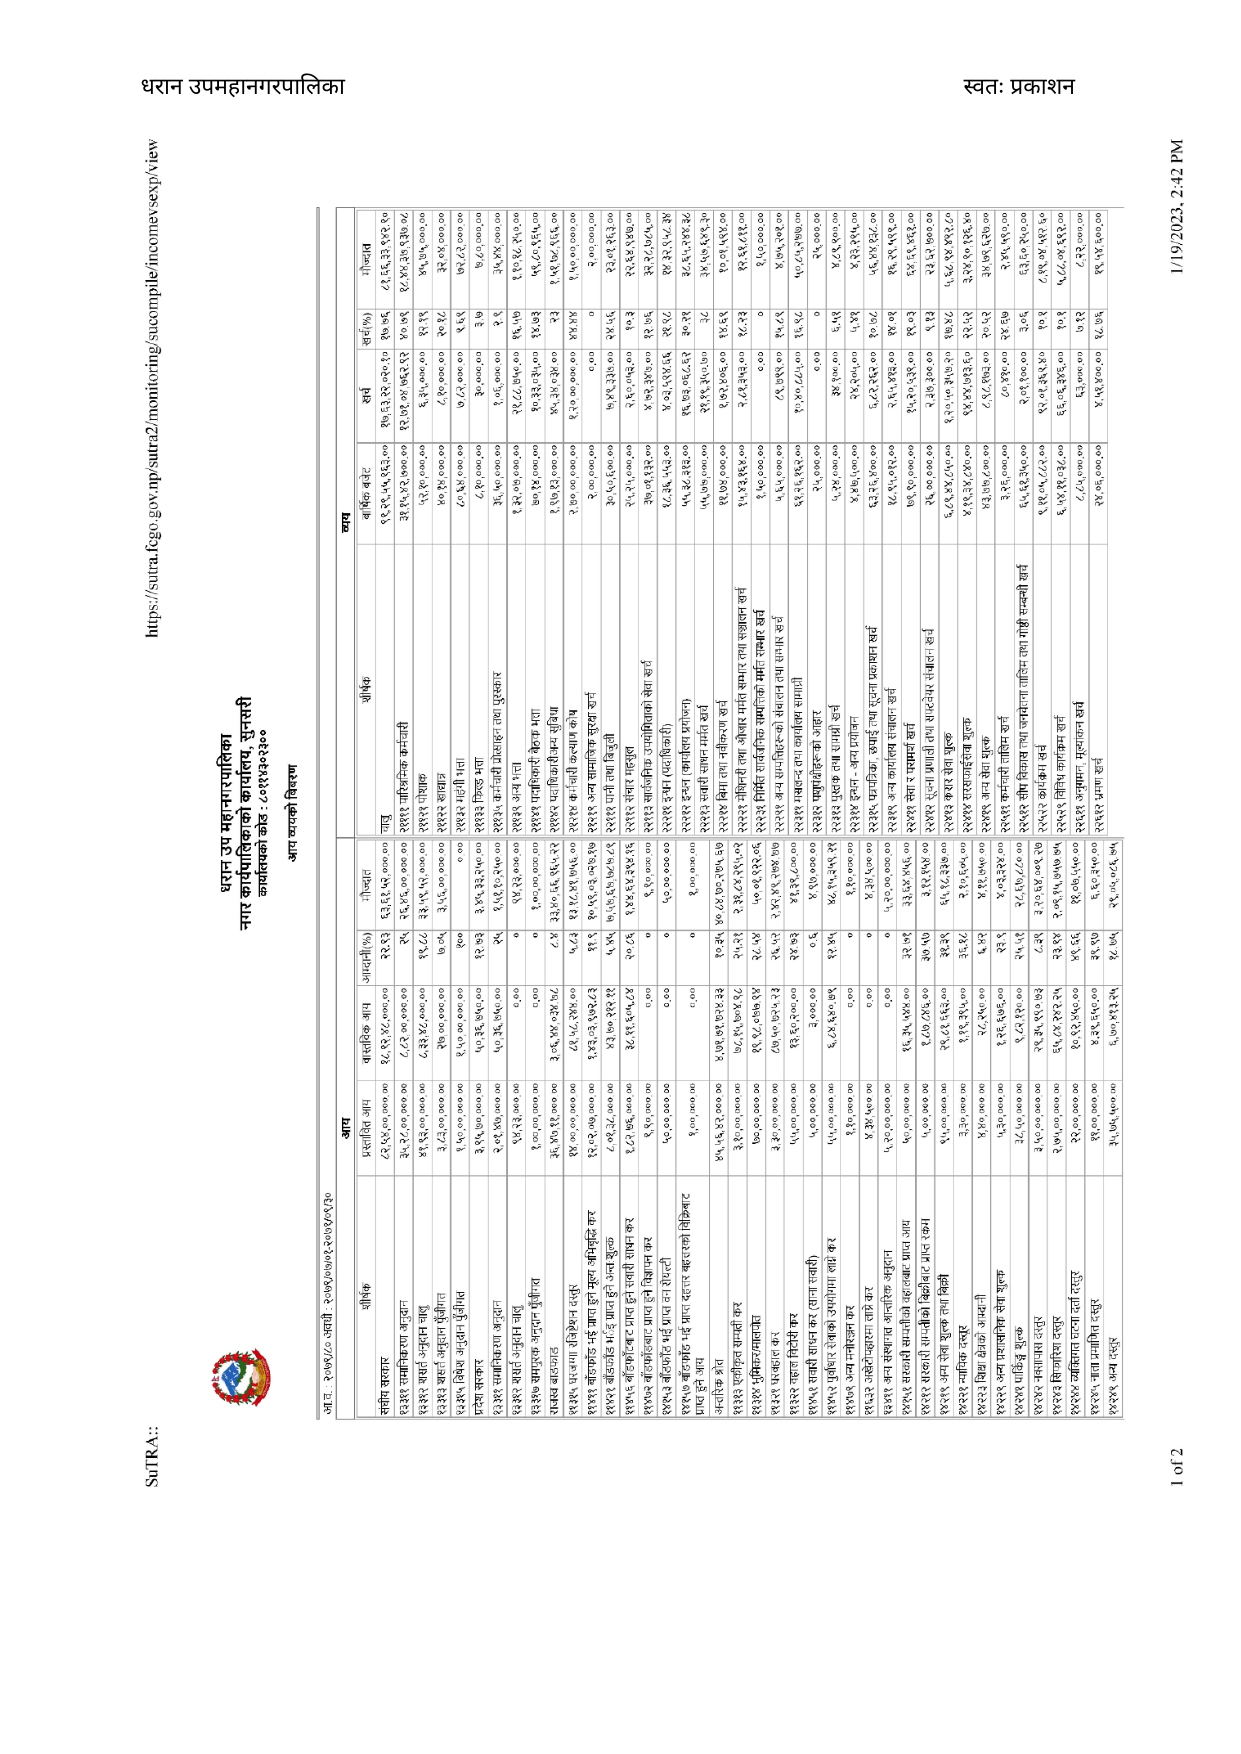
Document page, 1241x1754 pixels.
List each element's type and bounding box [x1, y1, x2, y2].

picture [143, 140, 1184, 1485]
